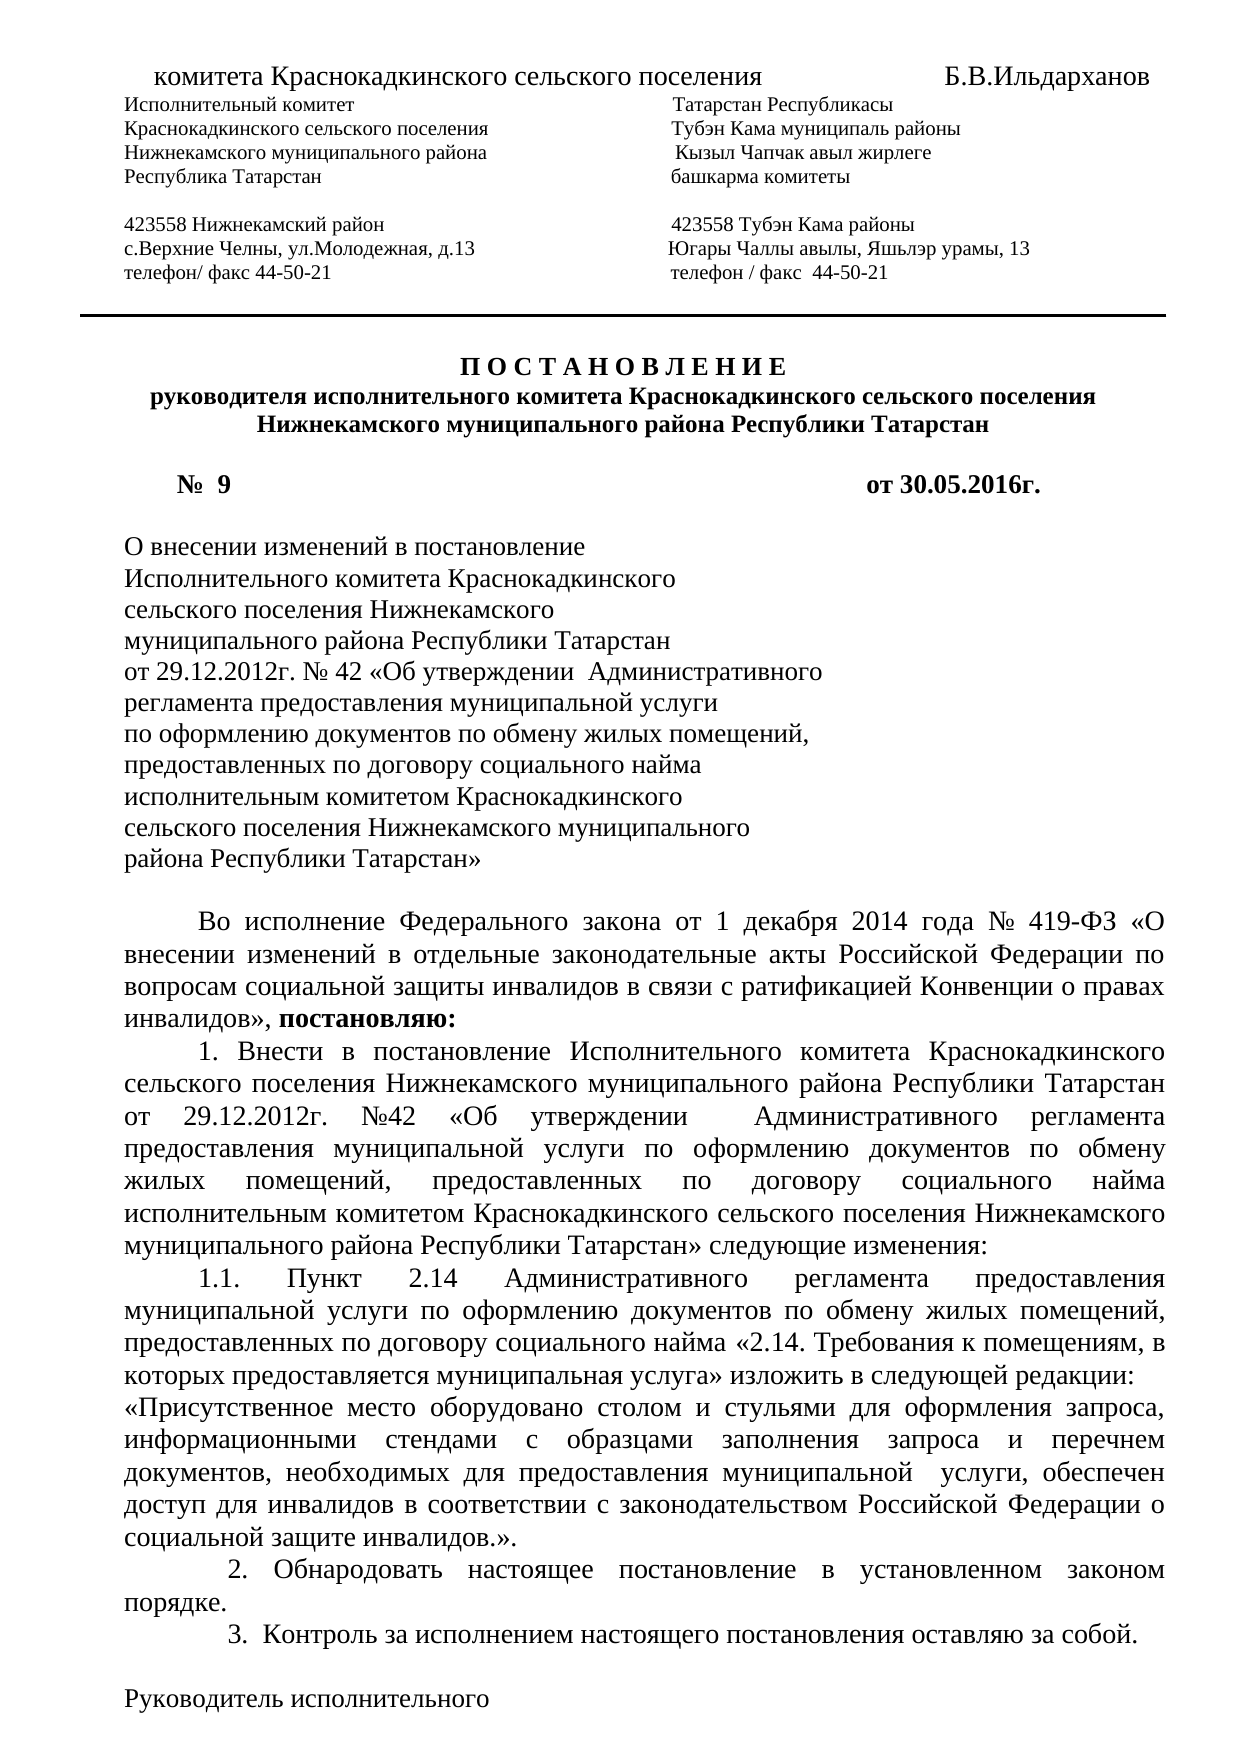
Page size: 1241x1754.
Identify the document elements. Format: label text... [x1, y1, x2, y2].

text 423558 Нижнекамский район 423558 Тубэн Кама районы [124, 212, 1166, 236]
subtitle руководителя исполнительного комитета Краснокадкинского сельского поселения Нижнекамского муниципального района Республики Татарстан [80, 381, 1166, 438]
text 2. Обнародовать настоящее постановление в установленном законом порядке. [124, 1552, 1166, 1617]
text с.Верхние Челны, ул.Молодежная, д.13 Югары Чаллы авылы, Яшьлэр урамы, 13 [124, 236, 1166, 260]
text от 29.12.2012г. № 42 «Об утверждении Административного [124, 655, 1166, 686]
text Республика Татарстан башкарма комитеты [124, 164, 1166, 188]
text Нижнекамского муниципального района Кызыл Чапчак авыл жирлеге [124, 139, 1166, 164]
text муниципального района Республики Татарстан [124, 624, 1166, 655]
text 3. Контроль за исполнением настоящего постановления оставляю за собой. [124, 1617, 1166, 1649]
text регламента предоставления муниципальной услуги [124, 686, 1166, 717]
text 1.1. Пункт 2.14 Административного регламента предоставления муниципальной услуги по оформлению документов по обмену жилых помещений, предоставленных по договору социального найма «2.14. Требования к помещениям, в которых предоставляется муниципальная услуга» изложить в следующей редакции: [124, 1261, 1166, 1390]
text по оформлению документов по обмену жилых помещений, [124, 717, 1166, 748]
text Краснокадкинского сельского поселения Тубэн Кама муниципаль районы [124, 116, 1166, 139]
subtitle П О С Т А Н О В Л Е Н И Е [80, 351, 1166, 381]
text 1. Внести в постановление Исполнительного комитета Краснокадкинского сельского поселения Нижнекамского муниципального района Республики Татарстан от 29.12.2012г. №42 «Об утверждении Административного регламента предоставления муниципальной услуги по оформлению документов по обмену жилых помещений, предоставленных по договору социального найма исполнительным комитетом Краснокадкинского сельского поселения Нижнекамского муниципального района Республики Татарстан» следующие изменения: [124, 1034, 1166, 1261]
text комитета Краснокадкинского сельского поселения Б.В.Ильдарханов [153, 59, 1166, 91]
text сельского поселения Нижнекамского [124, 593, 1166, 624]
text «Присутственное место оборудовано столом и стульями для оформления запроса, информационными стендами с образцами заполнения запроса и перечнем документов, необходимых для предоставления муниципальной услуги, обеспечен доступ для инвалидов в соответствии с законодательством Российской Федерации о социальной защите инвалидов.». [124, 1390, 1166, 1552]
text Руководитель исполнительного [124, 1682, 1166, 1713]
text Во исполнение Федерального закона от 1 декабря 2014 года № 419-ФЗ «О внесении изменений в отдельные законодательные акты Российской Федерации по вопросам социальной защиты инвалидов в связи с ратификацией Конвенции о правах инвалидов», постановляю: [124, 904, 1166, 1034]
text района Республики Татарстан» [124, 842, 1166, 873]
text сельского поселения Нижнекамского муниципального [124, 811, 1166, 842]
text исполнительным комитетом Краснокадкинского [124, 780, 1166, 811]
text предоставленных по договору социального найма [124, 748, 1166, 780]
text О внесении изменений в постановление [124, 531, 1166, 562]
text телефон/ факс 44-50-21 телефон / факс 44-50-21 [124, 260, 1166, 284]
title № 9 от 30.05.2016г. [109, 468, 1166, 499]
text Исполнительного комитета Краснокадкинского [124, 562, 1166, 593]
text Исполнительный комитет Татарстан Республикасы [124, 91, 1166, 116]
